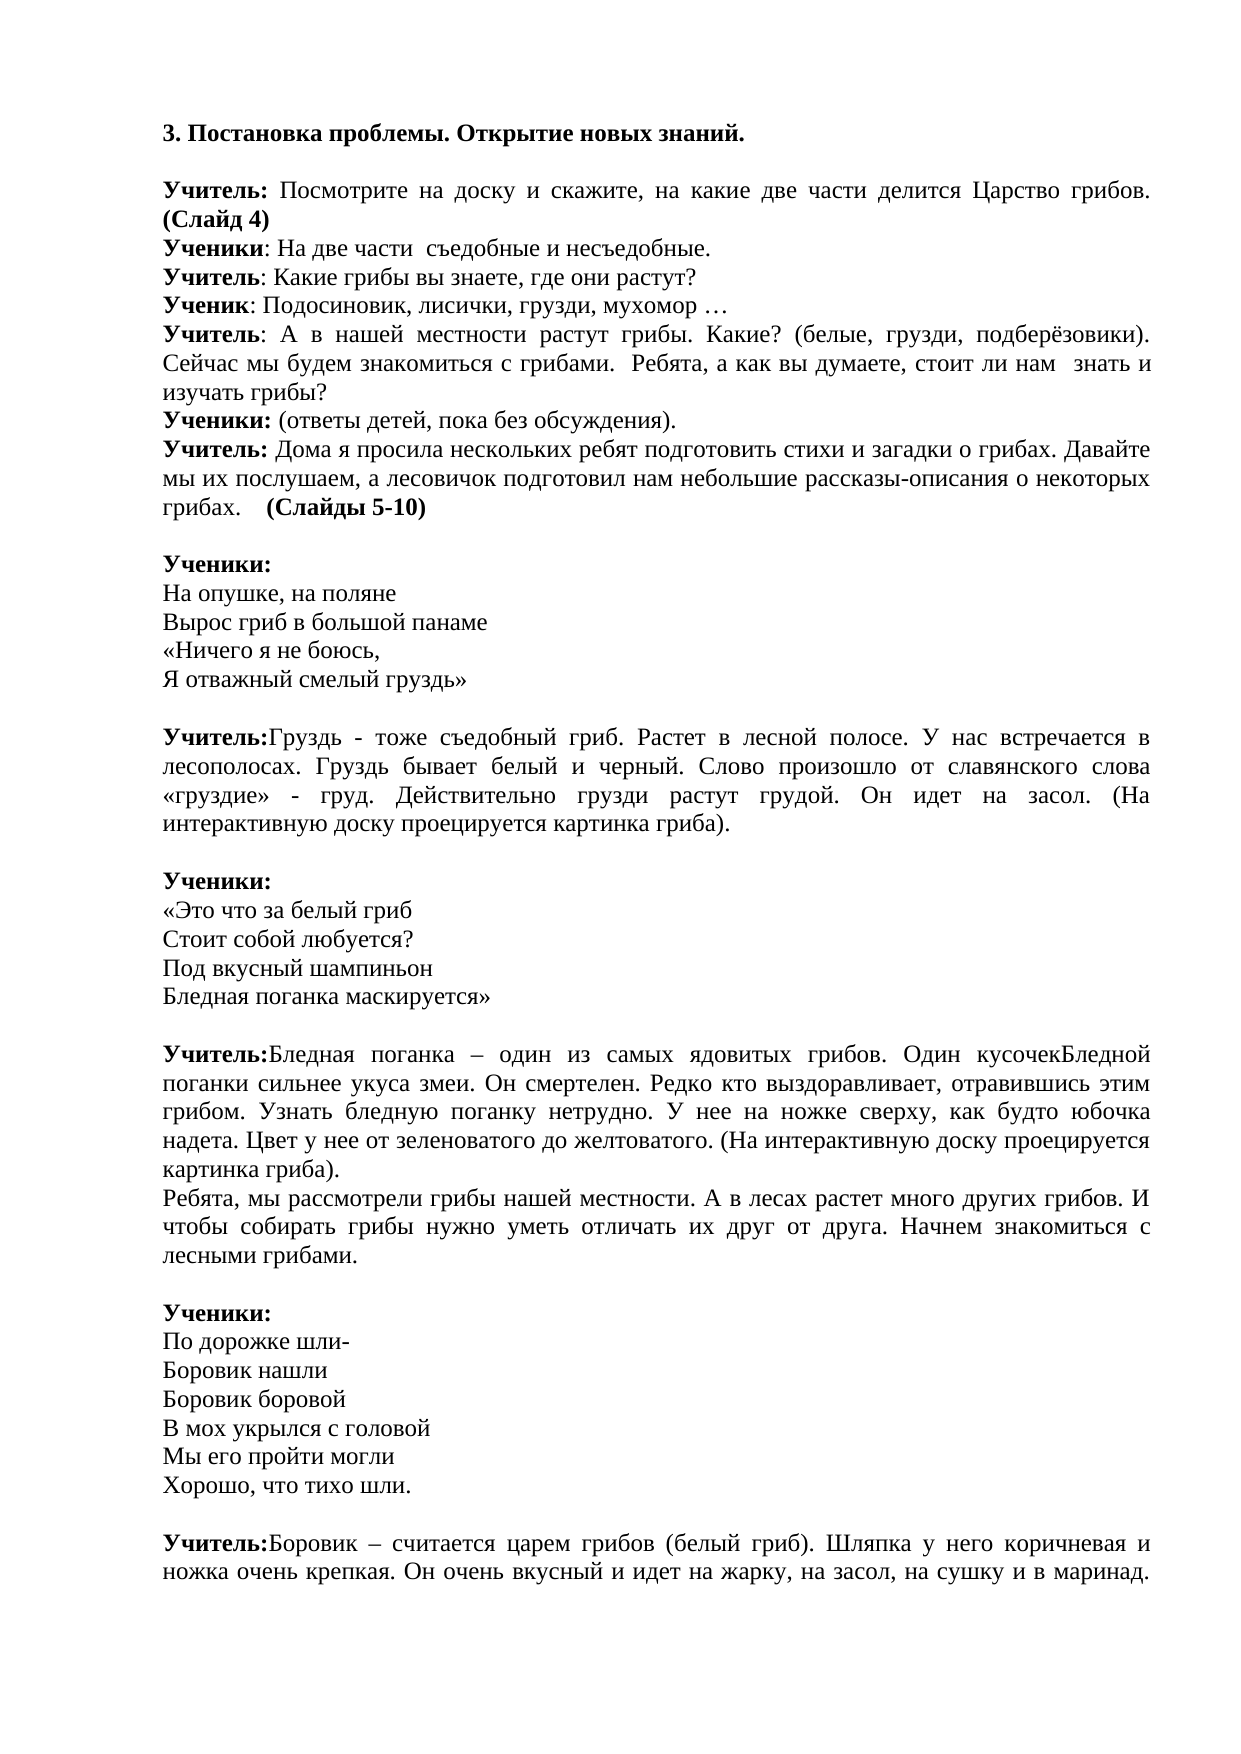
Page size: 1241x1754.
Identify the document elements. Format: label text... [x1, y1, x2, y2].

text Под вкусный шампиньон [162, 953, 1152, 981]
text Боровик нашли [162, 1355, 1152, 1384]
text Ученики: [162, 549, 1152, 578]
text Учитель: Посмотрите на доску и скажите, на какие две части делится Царство грибов.(Слайд 4) [162, 176, 1152, 233]
text Ученики: На две части съедобные и несъедобные. [162, 233, 1152, 262]
text «Ничего я не боюсь, [162, 636, 1152, 664]
text Бледная поганка маскируется» [162, 981, 1152, 1010]
text Учитель:Груздь - тоже съедобный гриб. Растет в лесной полосе. У нас встречается в лесополосах. Груздь бывает белый и черный. Слово произошло от славянского слова «груздие» - груд. Действительно грузди растут грудой. Он идет на засол. (На интерактивную доску проецируется картинка гриба). [162, 722, 1152, 837]
text 3. Постановка проблемы. Открытие новых знаний. [162, 118, 1152, 147]
text Хорошо, что тихо шли. [162, 1470, 1152, 1499]
text Ученики: [162, 1298, 1152, 1326]
text «Это что за белый гриб [162, 895, 1152, 924]
text В мох укрылся с головой [162, 1413, 1152, 1441]
text Ребята, мы рассмотрели грибы нашей местности. А в лесах растет много других грибов. И чтобы собирать грибы нужно уметь отличать их друг от друга. Начнем знакомиться с лесными грибами. [162, 1183, 1152, 1269]
text Стоит собой любуется? [162, 924, 1152, 953]
text Мы его пройти могли [162, 1441, 1152, 1470]
text Учитель: А в нашей местности растут грибы. Какие? (белые, грузди, подберёзовики). Сейчас мы будем знакомиться с грибами. Ребята, а как вы думаете, стоит ли нам знать и изучать грибы? [162, 319, 1152, 406]
text Я отважный смелый груздь» [162, 664, 1152, 693]
text Ученики: (ответы детей, пока без обсуждения). [162, 406, 1152, 434]
text Боровик боровой [162, 1384, 1152, 1413]
text Учитель: Какие грибы вы знаете, где они растут? [162, 262, 1152, 291]
text Ученик: Подосиновик, лисички, грузди, мухомор … [162, 291, 1152, 319]
text Вырос гриб в большой панаме [162, 607, 1152, 636]
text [162, 1528, 1152, 1585]
text Учитель:Бледная поганка – один из самых ядовитых грибов. Один кусочекБледной поганки сильнее укуса змеи. Он смертелен. Редко кто выздоравливает, отравившись этим грибом. Узнать бледную поганку нетрудно. У нее на ножке сверху, как будто юбочка надета. Цвет у нее от зеленоватого до желтоватого. (На интерактивную доску проецируется картинка гриба). [162, 1039, 1152, 1183]
text Ученики: [162, 866, 1152, 895]
text На опушке, на поляне [162, 578, 1152, 607]
text Учитель: Дома я просила нескольких ребят подготовить стихи и загадки о грибах. Давайте мы их послушаем, а лесовичок подготовил нам небольшие рассказы-описания о некоторых грибах. (Слайды 5-10) [162, 434, 1152, 521]
text По дорожке шли- [162, 1326, 1152, 1355]
